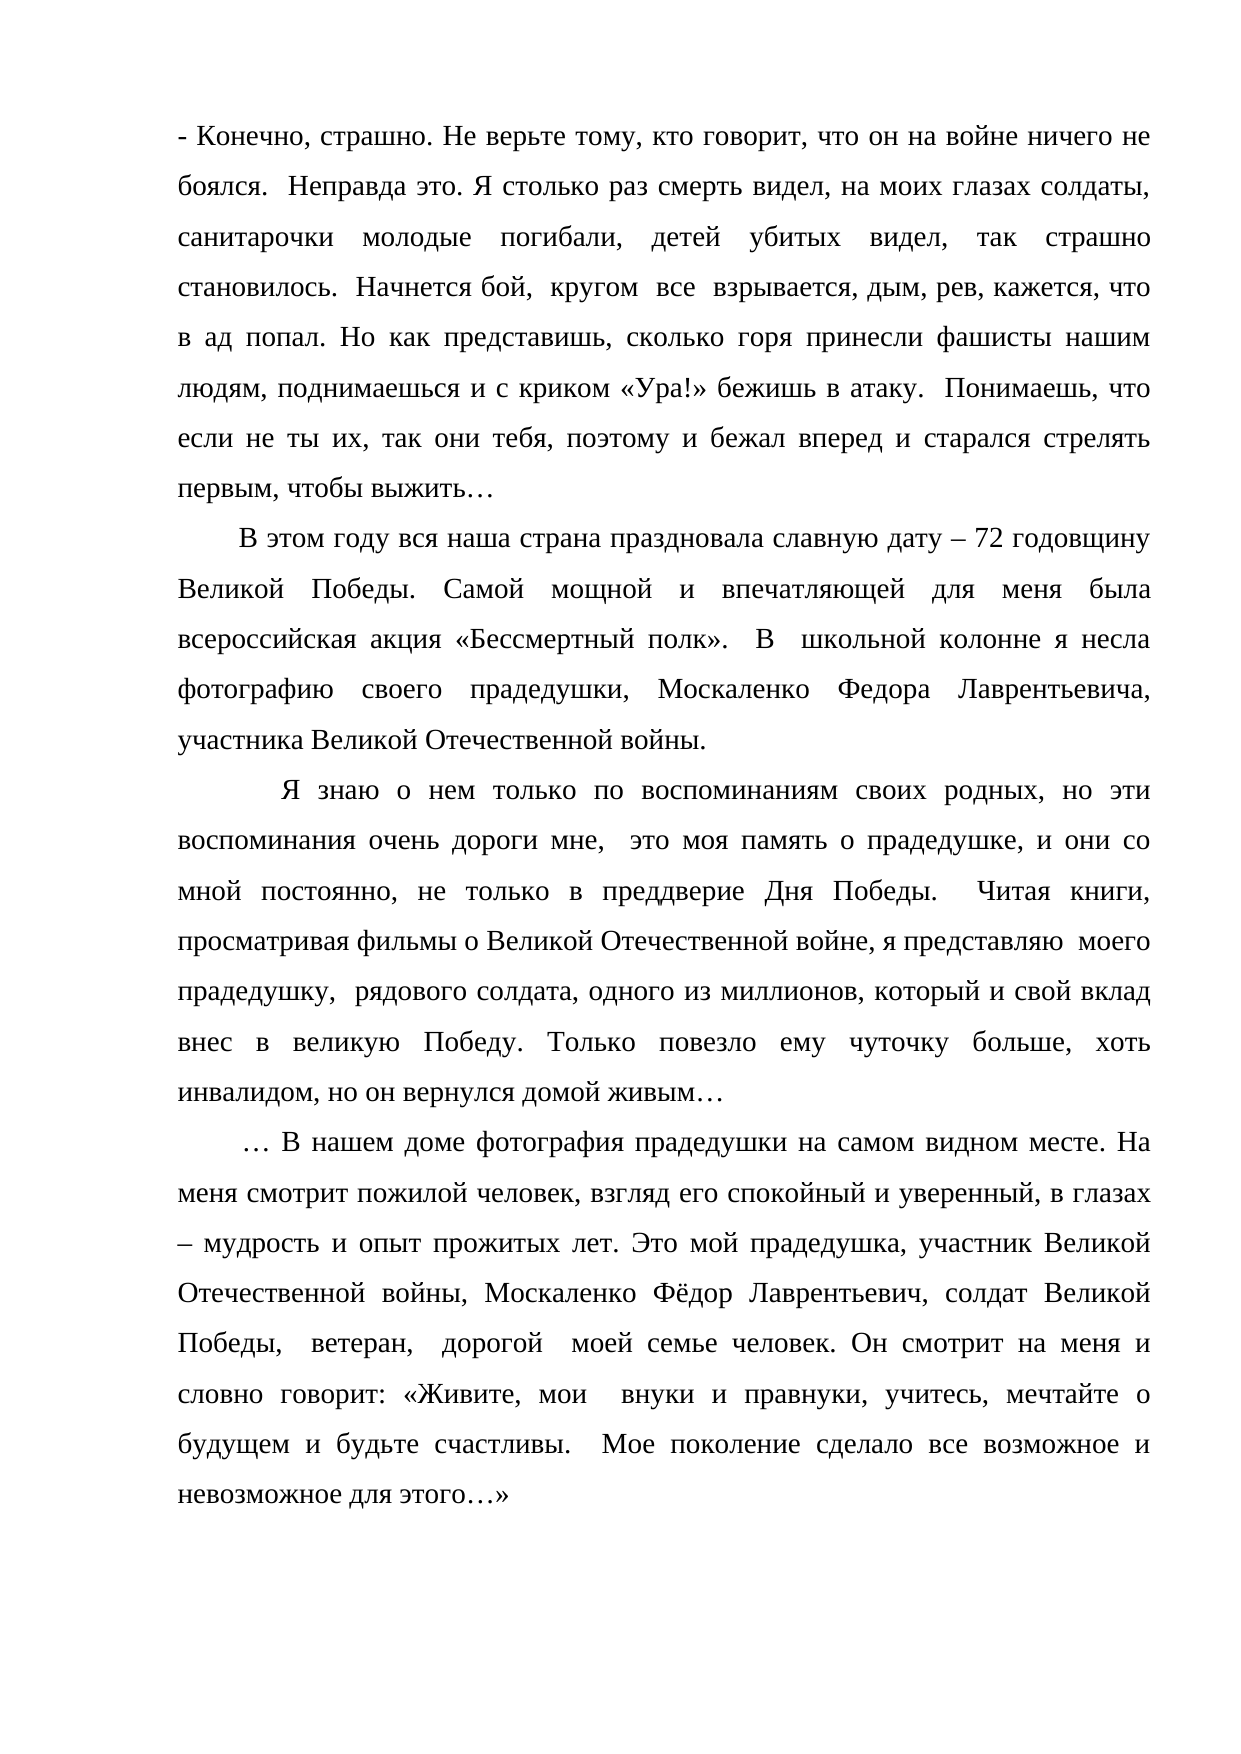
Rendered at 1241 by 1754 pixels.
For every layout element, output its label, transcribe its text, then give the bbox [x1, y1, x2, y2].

text Я знаю о нем только по воспоминаниям своих родных, но эти воспоминания очень дороги мне, это моя память о прадедушке, и они со мной постоянно, не только в преддверие Дня Победы. Читая книги, просматривая фильмы о Великой Отечественной войне, я представляю моего прадедушку, рядового солдата, одного из миллионов, который и свой вклад внес в великую Победу. Только повезло ему чуточку больше, хоть инвалидом, но он вернулся домой живым… [177, 772, 1152, 1108]
text … В нашем доме фотография прадедушки на самом видном месте. На меня смотрит пожилой человек, взгляд его спокойный и уверенный, в глазах – мудрость и опыт прожитых лет. Это мой прадедушка, участник Великой Отечественной войны, Москаленко Фёдор Лаврентьевич, солдат Великой Победы, ветеран, дорогой моей семье человек. Он смотрит на меня и словно говорит: «Живите, мои внуки и правнуки, учитесь, мечтайте о будущем и будьте счастливы. Мое поколение сделало все возможное и невозможное для этого…» [177, 1124, 1152, 1510]
text В этом году вся наша страна праздновала славную дату – 72 годовщину Великой Победы. Самой мощной и впечатляющей для меня была всероссийская акция «Бессмертный полк». В школьной колонне я несла фотографию своего прадедушки, Москаленко Федора Лаврентьевича, участника Великой Отечественной войны. [177, 521, 1152, 755]
text - Конечно, страшно. Не верьте тому, кто говорит, что он на войне ничего не боялся. Неправда это. Я столько раз смерть видел, на моих глазах солдаты, санитарочки молодые погибали, детей убитых видел, так страшно становилось. Начнется бой, кругом все взрывается, дым, рев, кажется, что в ад попал. Но как представишь, сколько горя принесли фашисты нашим людям, поднимаешься и с криком «Ура!» бежишь в атаку. Понимаешь, что если не ты их, так они тебя, поэтому и бежал вперед и старался стрелять первым, чтобы выжить… [177, 118, 1152, 504]
